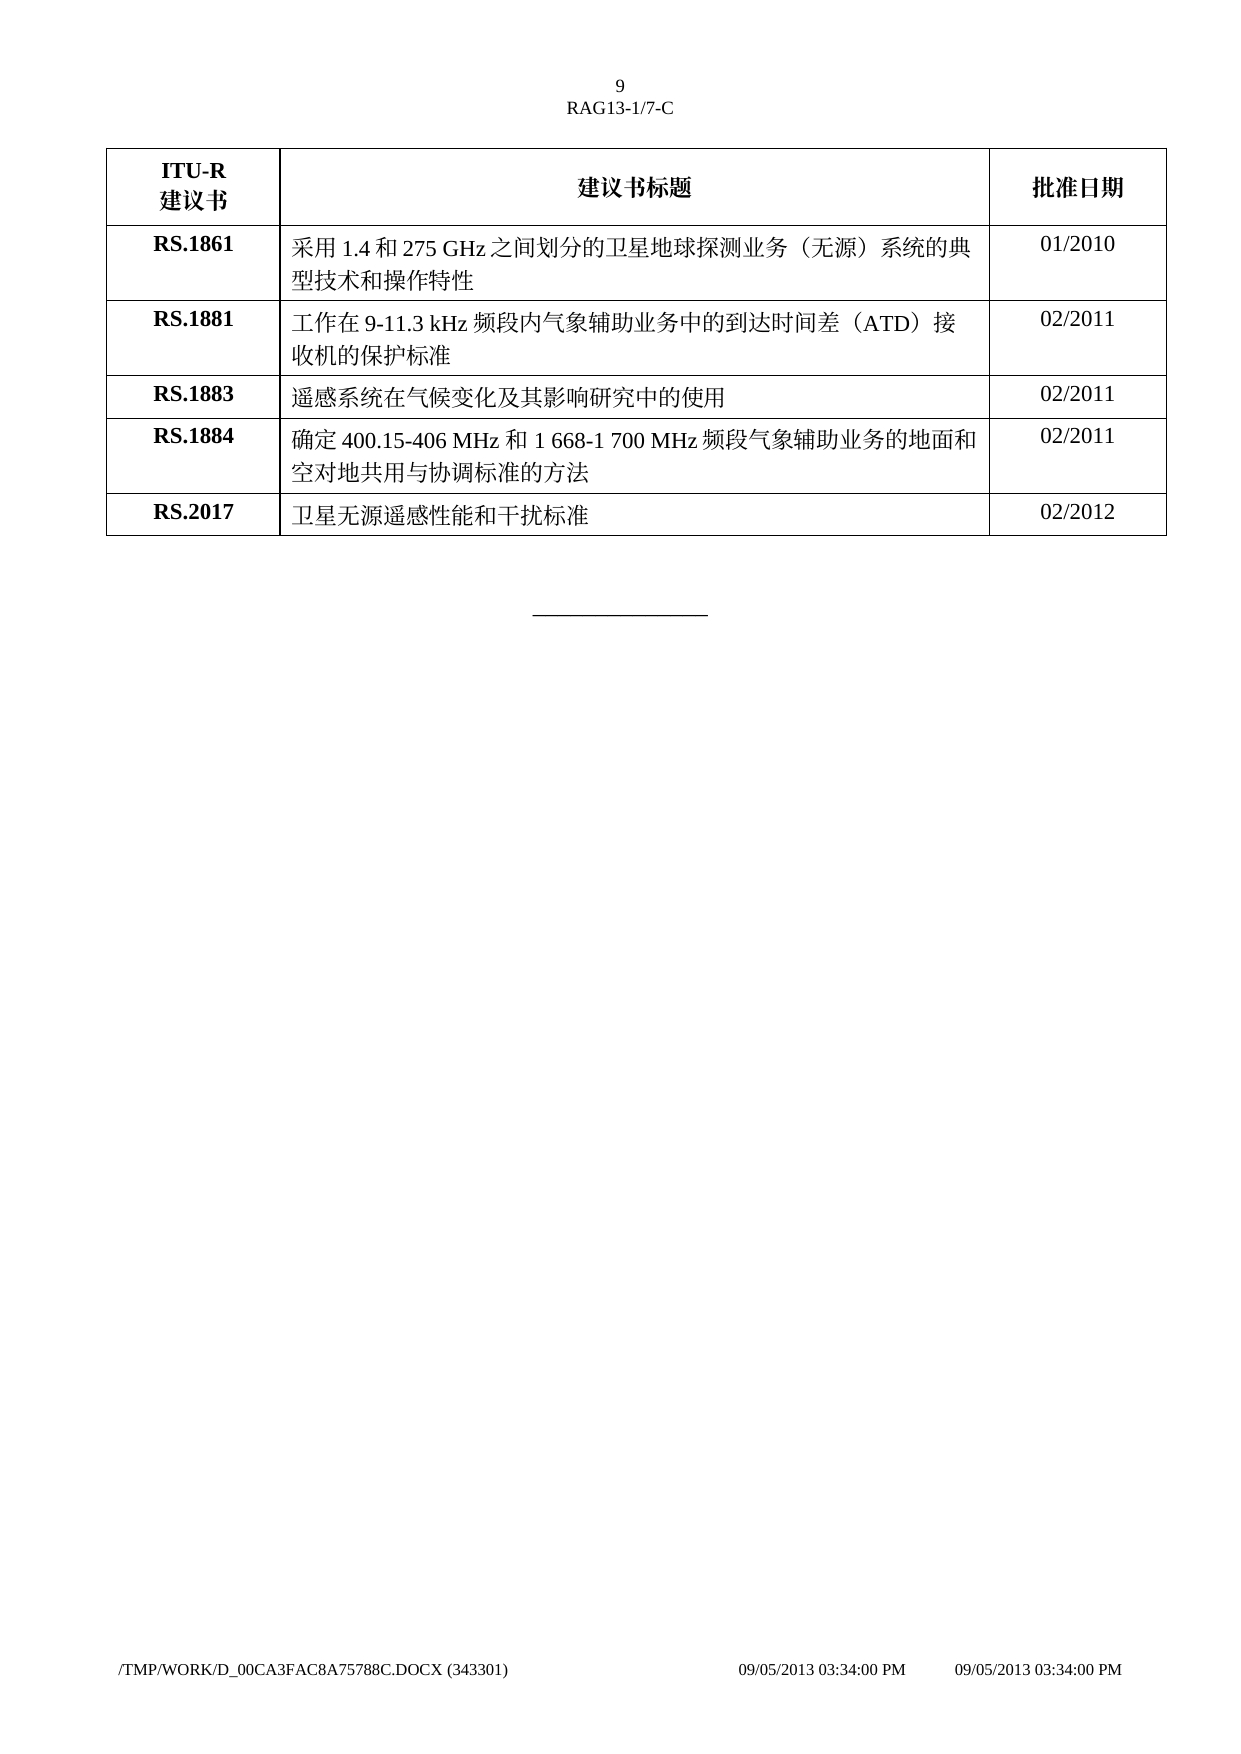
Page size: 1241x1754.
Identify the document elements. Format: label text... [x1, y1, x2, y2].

table_cell 确定400.15-406 MHz 和 1 668-1 700 MHz频段气象辅助业务的地面和空对地共用与协调标准的方法 [281, 419, 989, 493]
table_cell 卫星无源遥感性能和干扰标准 [281, 494, 989, 535]
table_cell RS.1881 [107, 301, 279, 375]
table_cell RS.1883 [107, 376, 279, 417]
table_cell 02/2011 [990, 376, 1166, 417]
table_cell 01/2010 [990, 226, 1166, 300]
table_cell RS.2017 [107, 494, 279, 535]
table_cell RS.1884 [107, 419, 279, 493]
table_cell 工作在9-11.3 kHz 频段内气象辅助业务中的到达时间差（ATD）接收机的保护标准 [281, 301, 989, 375]
table_header ITU-R 建议书 [107, 149, 279, 225]
table_header 建议书标题 [281, 149, 989, 225]
table_header 批准日期 [990, 149, 1166, 225]
table_cell 02/2011 [990, 419, 1166, 493]
table_cell 02/2011 [990, 301, 1166, 375]
table_cell 采用1.4和275 GHz之间划分的卫星地球探测业务（无源）系统的典型技术和操作特性 [281, 226, 989, 300]
text ______________ [118, 590, 1122, 618]
table_cell 02/2012 [990, 494, 1166, 535]
table_cell 遥感系统在气候变化及其影响研究中的使用 [281, 376, 989, 417]
table_cell RS.1861 [107, 226, 279, 300]
